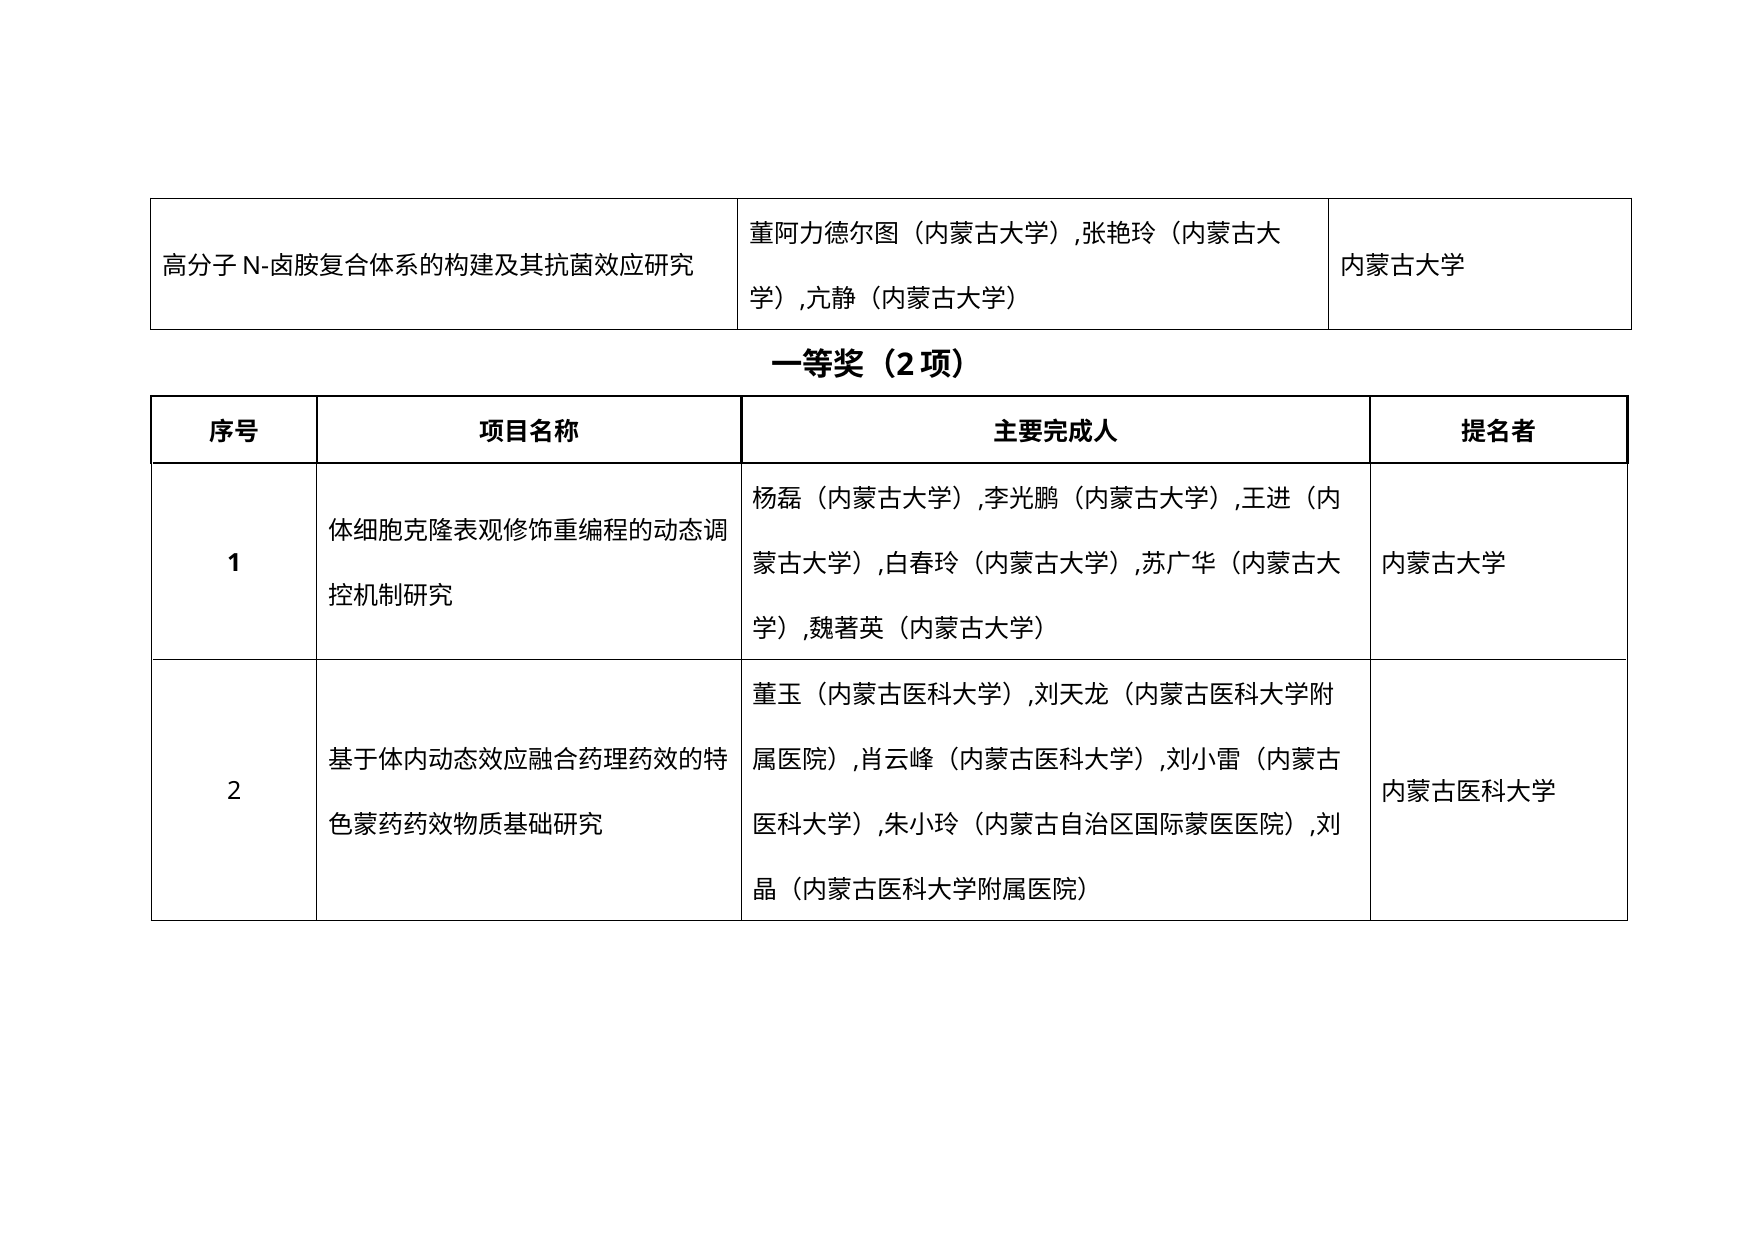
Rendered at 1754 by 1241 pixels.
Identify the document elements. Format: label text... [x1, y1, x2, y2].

table_header 项目名称 [318, 397, 740, 462]
table_cell 基于体内动态效应融合药理药效的特色蒙药药效物质基础研究 [317, 660, 741, 920]
table_cell 体细胞克隆表观修饰重编程的动态调控机制研究 [317, 464, 741, 659]
table_header 序号 [152, 397, 316, 462]
table_cell 高分子N-卤胺复合体系的构建及其抗菌效应研究 [151, 199, 737, 329]
table_cell 1 [152, 463, 316, 659]
table_cell 董玉（内蒙古医科大学）,刘天龙（内蒙古医科大学附属医院）,肖云峰（内蒙古医科大学）,刘小雷（内蒙古医科大学）,朱小玲（内蒙古自治区国际蒙医医院）,刘晶（内蒙古医科大学附属医院） [742, 660, 1370, 920]
table_cell 2 [152, 660, 316, 920]
table_cell 杨磊（内蒙古大学）,李光鹏（内蒙古大学）,王进（内蒙古大学）,白春玲（内蒙古大学）,苏广华（内蒙古大学）,魏著英（内蒙古大学） [742, 464, 1370, 659]
table_cell 内蒙古医科大学 [1371, 659, 1627, 920]
text 一等奖（2项） [150, 330, 1604, 395]
table_cell 内蒙古大学 [1371, 464, 1627, 659]
table_cell 内蒙古大学 [1329, 199, 1631, 329]
table_header 主要完成人 [743, 397, 1369, 462]
table_cell 董阿力德尔图（内蒙古大学）,张艳玲（内蒙古大学）,亢静（内蒙古大学） [738, 199, 1328, 329]
table_header 提名者 [1371, 397, 1626, 462]
